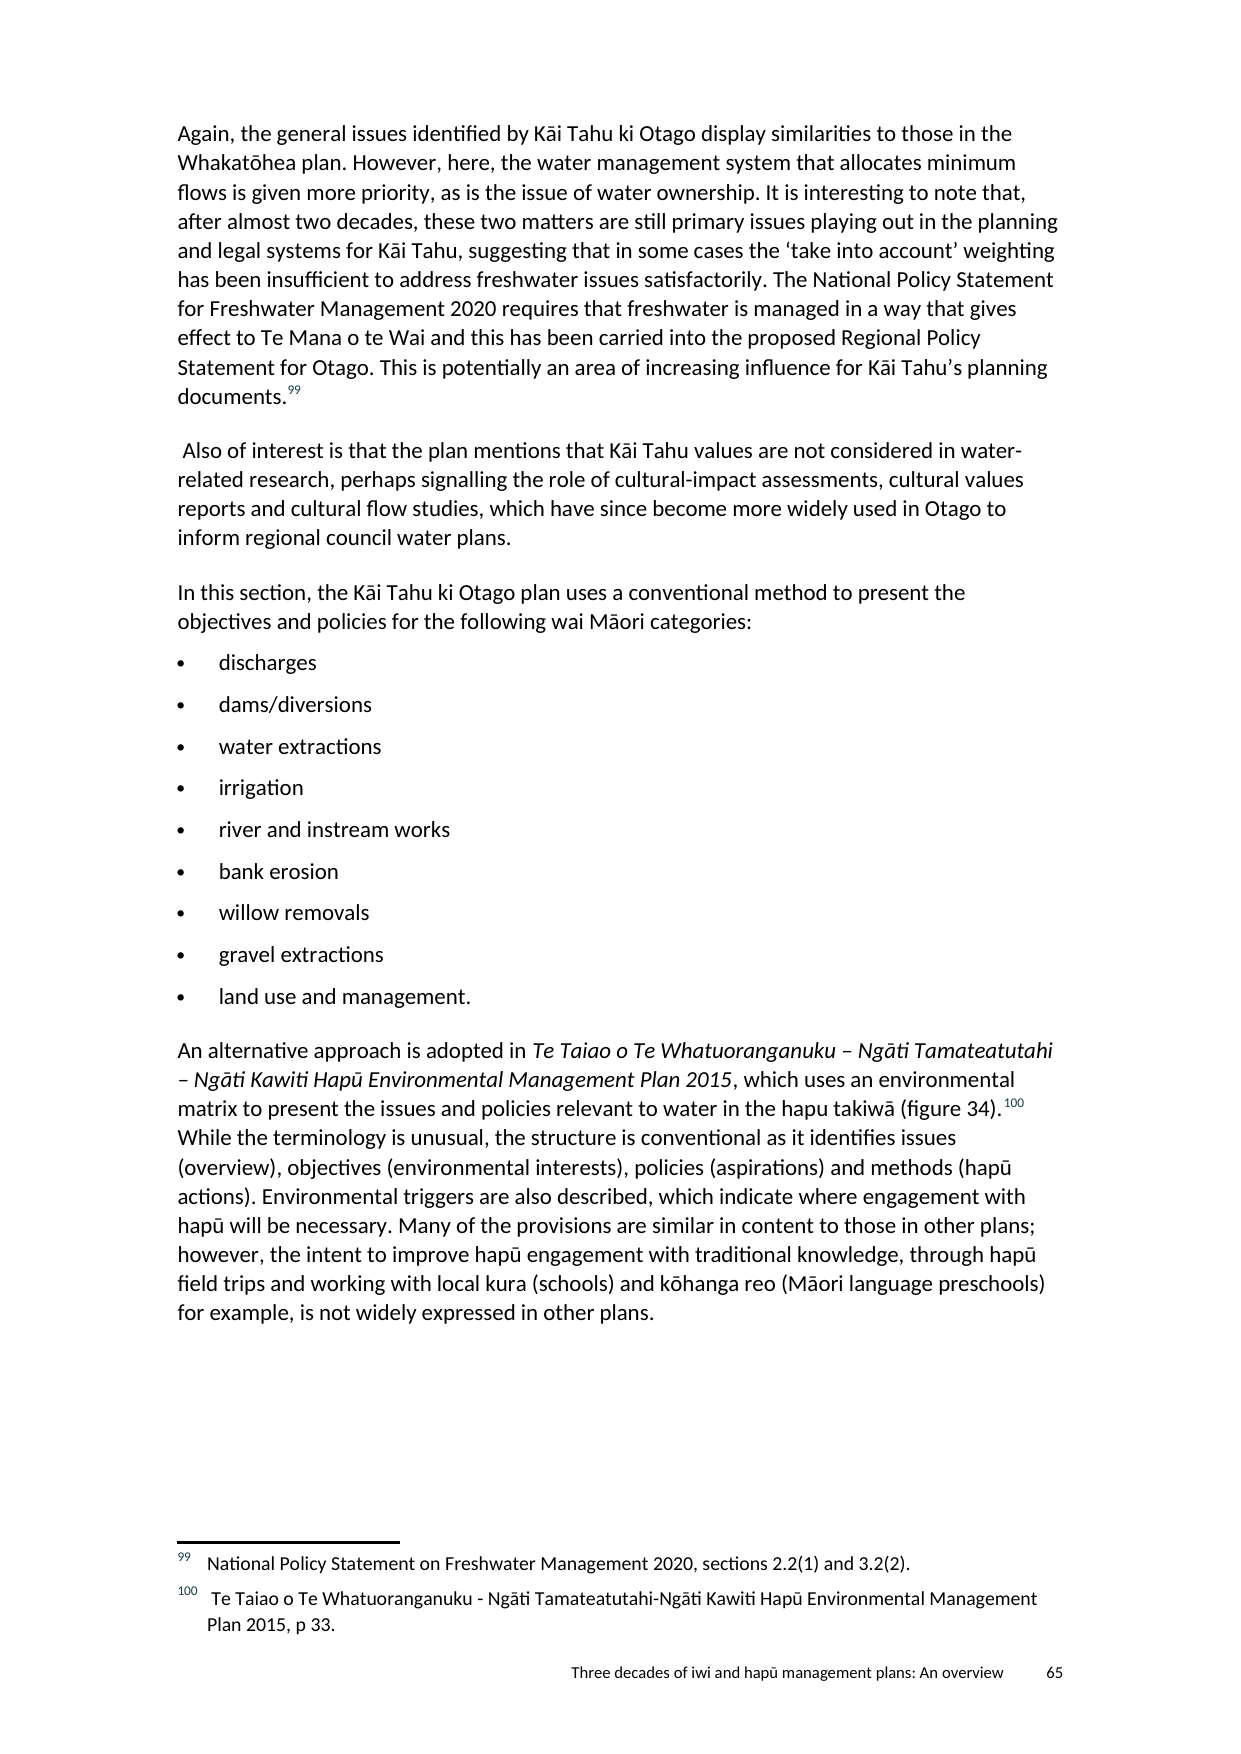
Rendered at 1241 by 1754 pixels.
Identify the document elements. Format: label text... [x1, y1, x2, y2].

text An alternative approach is adopted in Te Taiao o Te Whatuoranganuku – Ngāti Tamateatutahi – Ngāti Kawiti Hapū Environmental Management Plan 2015, which uses an environmental matrix to present the issues and policies relevant to water in the hapu takiwā (figure 34). While the terminology is unusual, the structure is conventional as it identifies issues (overview), objectives (environmental interests), policies (aspirations) and methods (hapū actions). Environmental triggers are also described, which indicate where engagement with hapū will be necessary. Many of the provisions are similar in content to those in other plans; however, the intent to improve hapū engagement with traditional knowledge, through hapū field trips and working with local kura (schools) and kōhanga reo (Māori language preschools) for example, is not widely expressed in other plans. [177, 1035, 1063, 1326]
text river and instream works [177, 814, 1063, 843]
text dams/diversions [177, 689, 1063, 718]
text gravel extractions [177, 939, 1063, 968]
text In this section, the Kāi Tahu ki Otago plan uses a conventional method to present the objectives and policies for the following wai Māori categories: [177, 576, 1063, 635]
text bank erosion [177, 856, 1063, 885]
text Again, the general issues identified by Kāi Tahu ki Otago display similarities to those in the Whakatōhea plan. However, here, the water management system that allocates minimum flows is given more priority, as is the issue of water ownership. It is interesting to note that, after almost two decades, these two matters are still primary issues playing out in the planning and legal systems for Kāi Tahu, suggesting that in some cases the ‘take into account’ weighting has been insufficient to address freshwater issues satisfactorily. The National Policy Statement for Freshwater Management 2020 requires that freshwater is managed in a way that gives effect to Te Mana o te Wai and this has been carried into the proposed Regional Policy Statement for Otago. This is potentially an area of increasing influence for Kāi Tahu’s planning documents. [177, 118, 1063, 410]
text Also of interest is that the plan mentions that Kāi Tahu values are not considered in water-related research, perhaps signalling the role of cultural-impact assessments, cultural values reports and cultural flow studies, which have since become more widely used in Otago to inform regional council water plans. [177, 435, 1063, 551]
text water extractions [177, 731, 1063, 760]
text discharges [177, 647, 1063, 676]
text willow removals [177, 897, 1063, 926]
text irrigation [177, 772, 1063, 801]
text land use and management. [177, 981, 1063, 1010]
